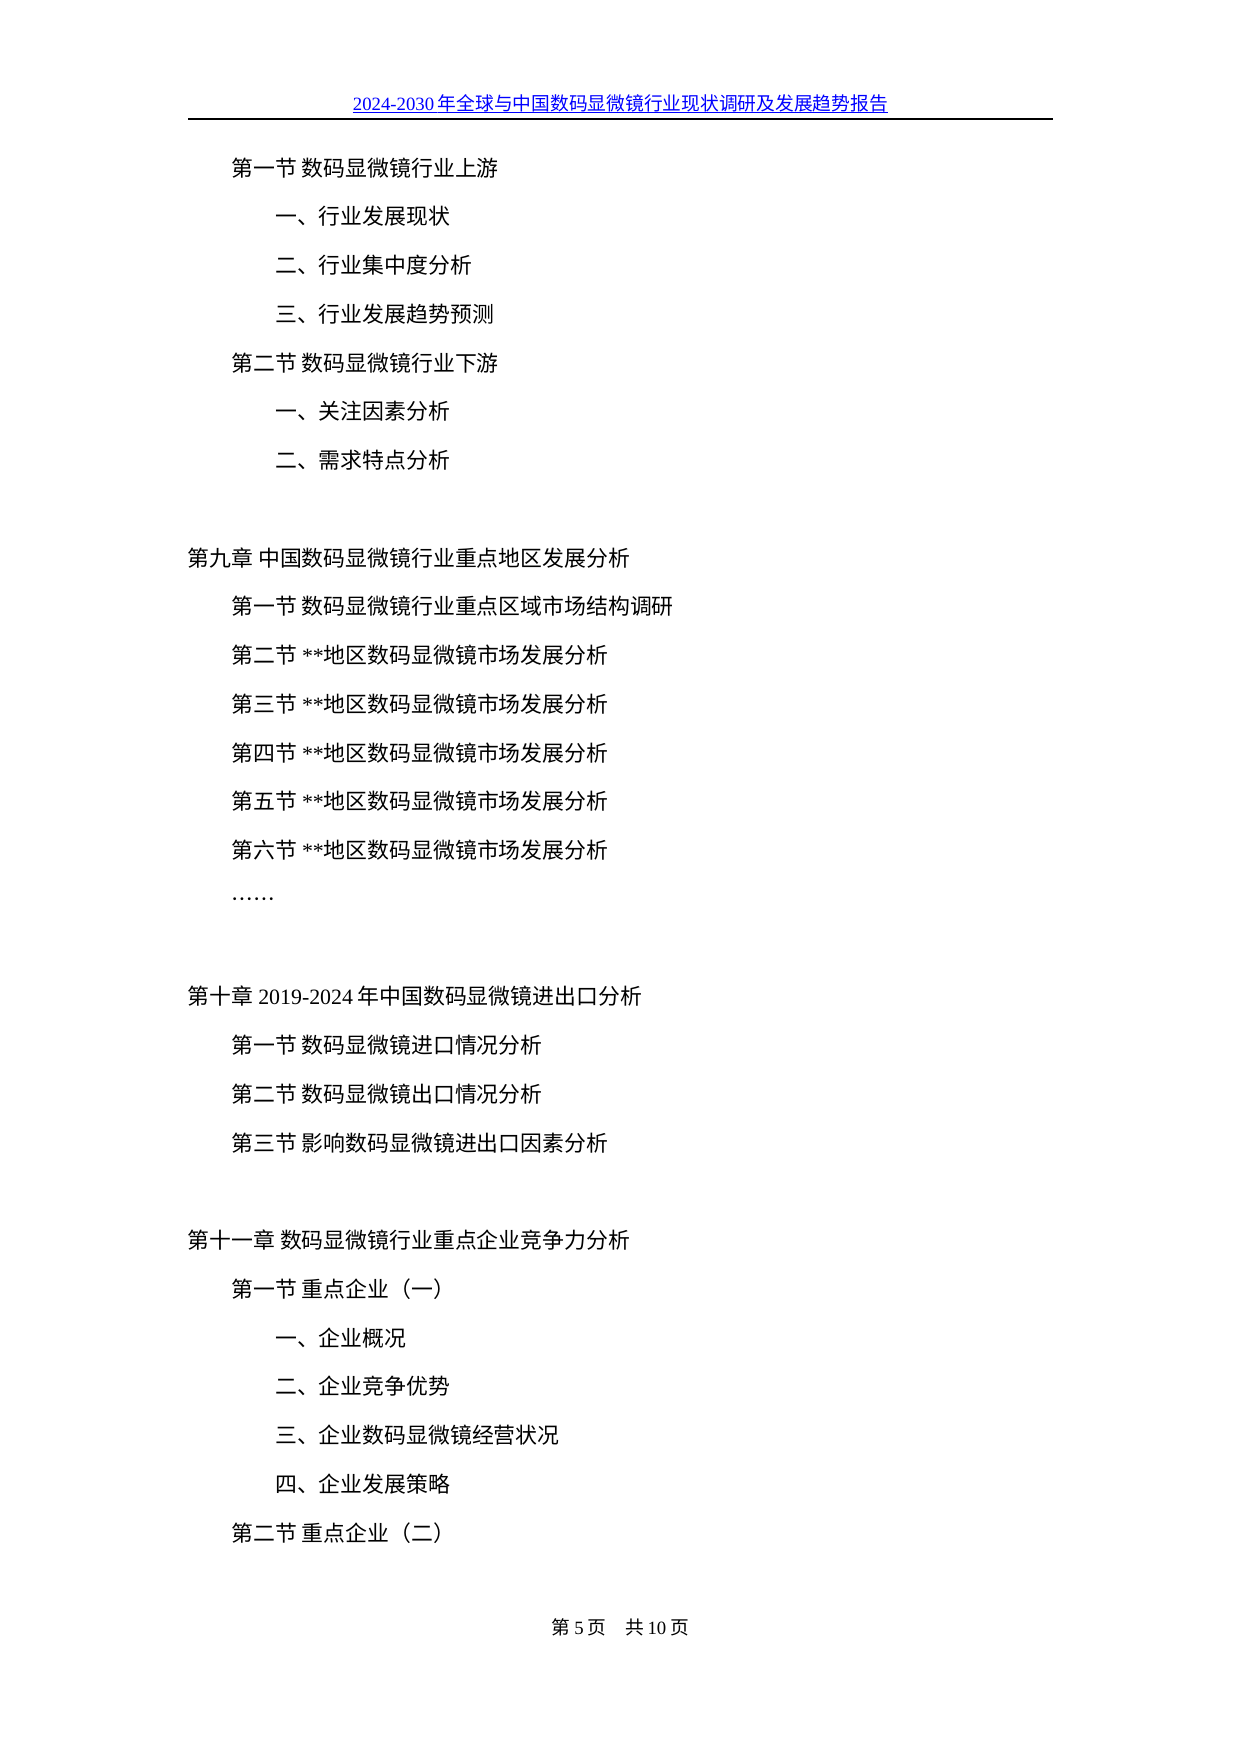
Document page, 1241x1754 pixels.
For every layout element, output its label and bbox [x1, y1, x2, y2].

text [187, 150, 1053, 1548]
